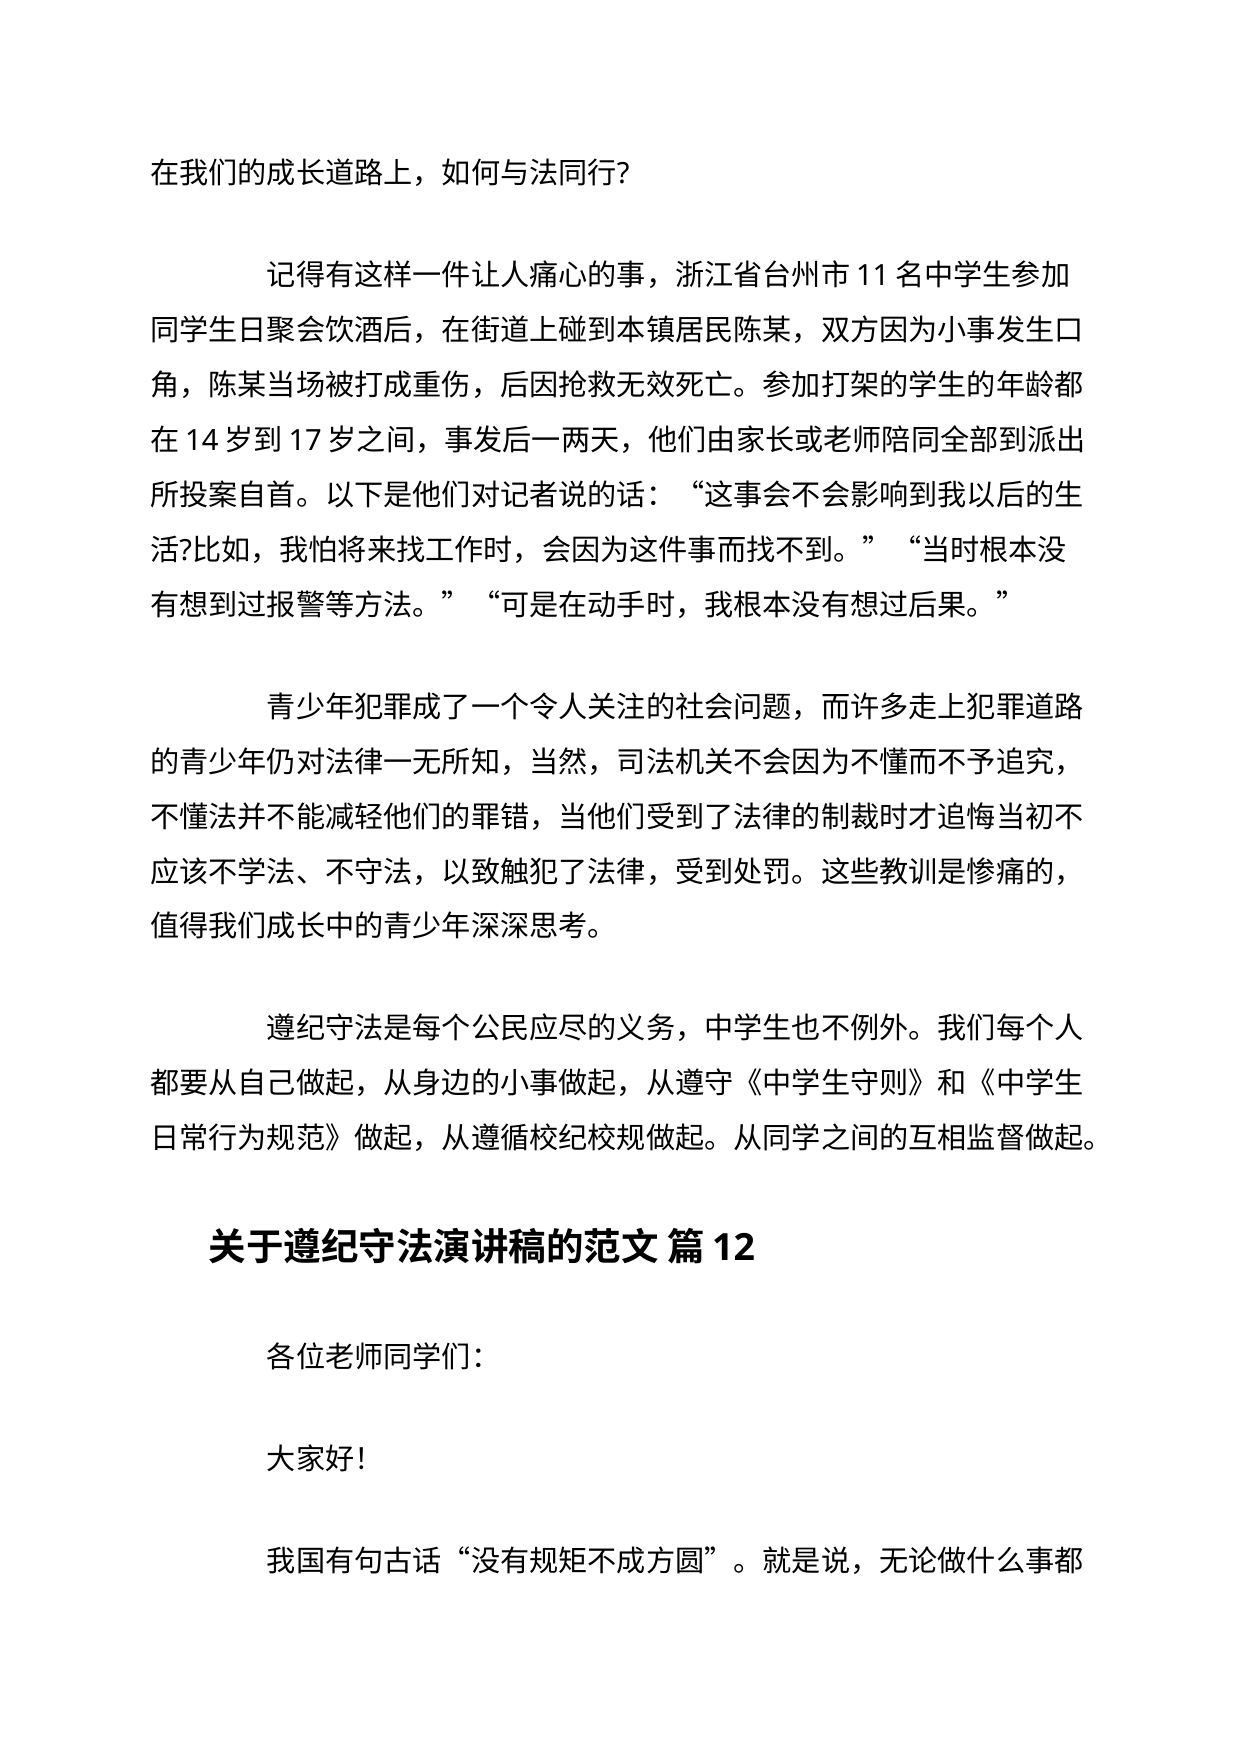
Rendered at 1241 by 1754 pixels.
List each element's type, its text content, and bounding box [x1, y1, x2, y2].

text 遵纪守法是每个公民应尽的义务，中学生也不例外。我们每个人都要从自己做起，从身边的小事做起，从遵守《中学生守则》和《中学生日常行为规范》做起，从遵循校纪校规做起。从同学之间的互相监督做起。 [150, 1005, 1090, 1157]
text 各位老师同学们： [150, 1334, 1090, 1376]
text 大家好！ [150, 1436, 1090, 1478]
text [150, 1537, 1090, 1580]
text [150, 150, 1090, 192]
text 记得有这样一件让人痛心的事，浙江省台州市11名中学生参加同学生日聚会饮酒后，在街道上碰到本镇居民陈某，双方因为小事发生口角，陈某当场被打成重伤，后因抢救无效死亡。参加打架的学生的年龄都在14岁到17岁之间，事发后一两天，他们由家长或老师陪同全部到派出所投案自首。以下是他们对记者说的话：“这事会不会影响到我以后的生活?比如，我怕将来找工作时，会因为这件事而找不到。”“当时根本没有想到过报警等方法。”“可是在动手时，我根本没有想过后果。” [150, 252, 1090, 624]
text 青少年犯罪成了一个令人关注的社会问题，而许多走上犯罪道路的青少年仍对法律一无所知，当然，司法机关不会因为不懂而不予追究，不懂法并不能减轻他们的罪错，当他们受到了法律的制裁时才追悔当初不应该不学法、不守法，以致触犯了法律，受到处罚。这些教训是惨痛的，值得我们成长中的青少年深深思考。 [150, 683, 1090, 945]
text 关于遵纪守法演讲稿的范文 篇12 [150, 1216, 1090, 1271]
